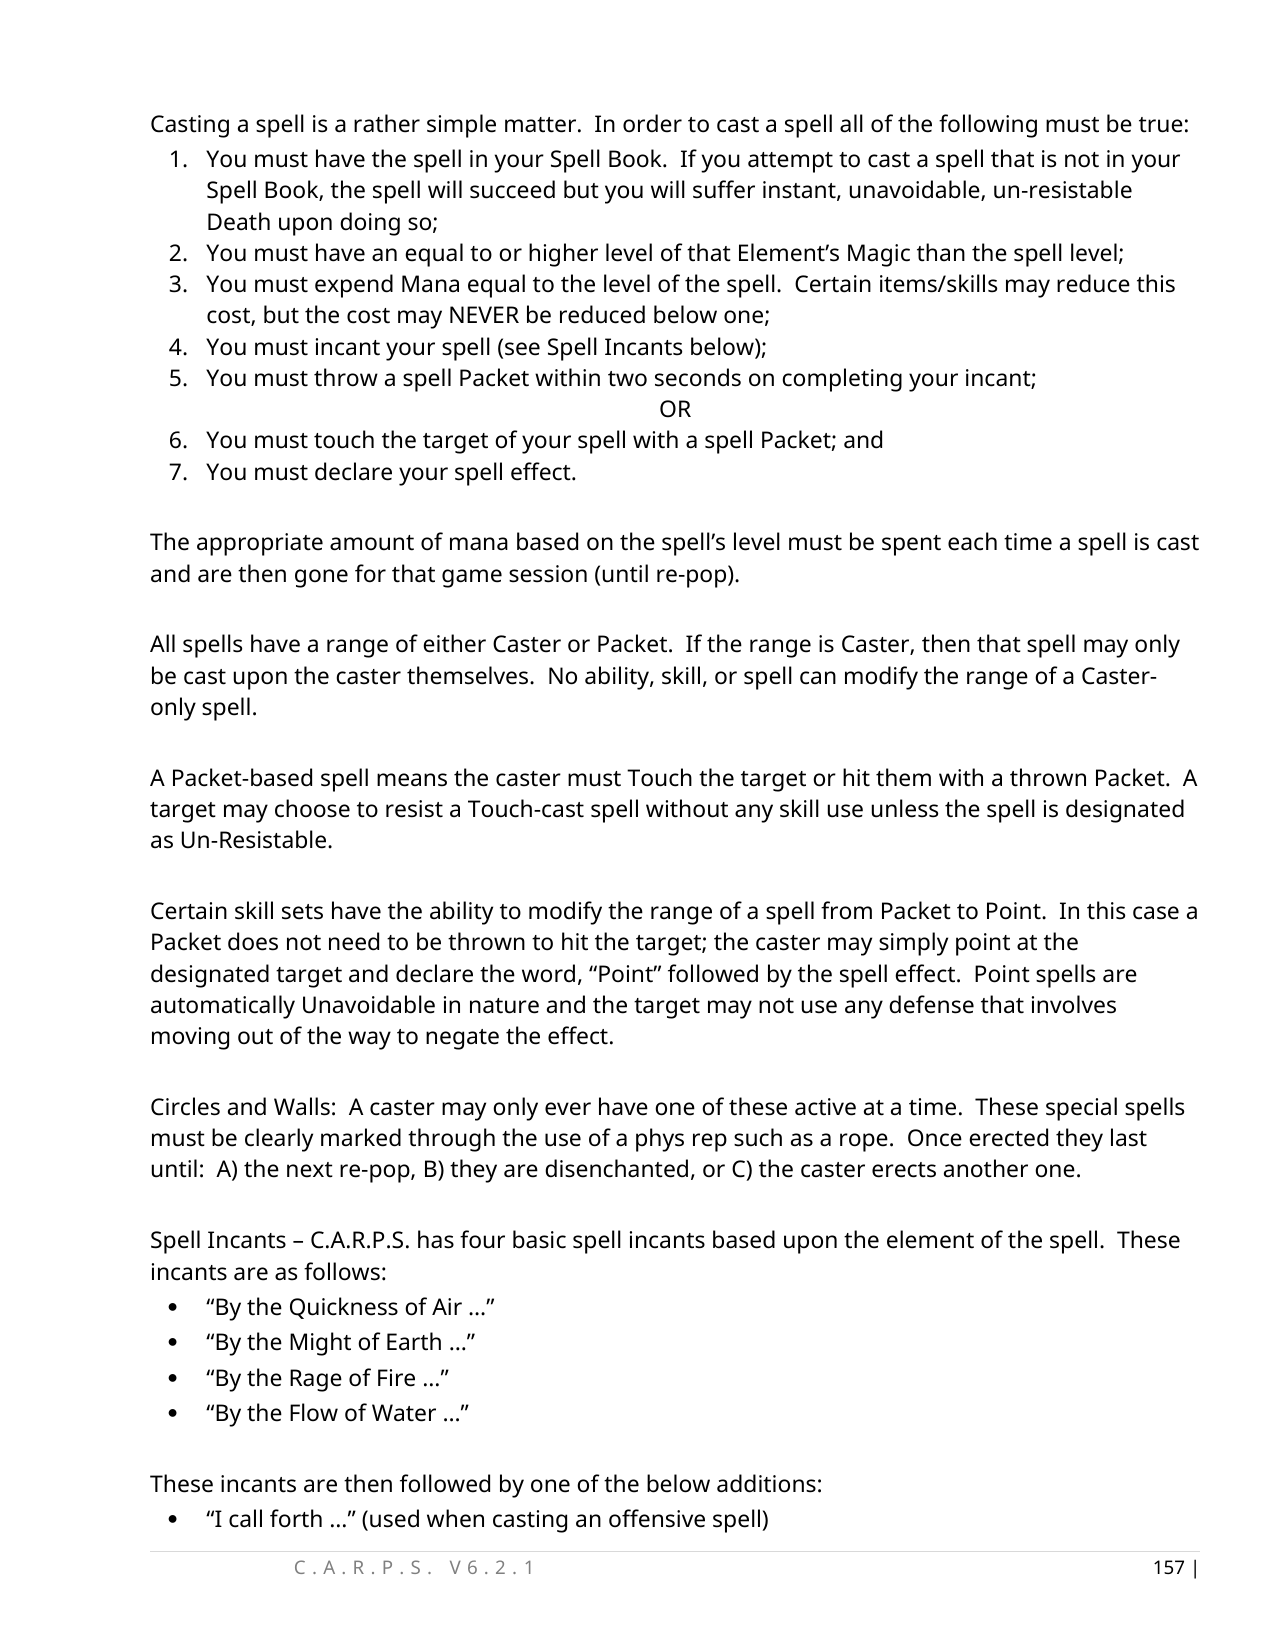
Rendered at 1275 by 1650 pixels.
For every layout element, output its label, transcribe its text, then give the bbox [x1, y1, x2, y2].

list OR [150, 393, 1200, 424]
list “I call forth …” (used when casting an offensive spell) [169, 1503, 1200, 1535]
list You must have the spell in your Spell Book. If you attempt to cast a spell that is not in your Spell Book, the spell will succeed but you will suffer instant, unavoidable, un-resistable Death upon doing so; [169, 143, 1200, 237]
text The appropriate amount of mana based on the spell’s level must be spent each time a spell is cast and are then gone for that game session (until re-pop). [150, 526, 1200, 589]
list “By the Quickness of Air …” [169, 1291, 1200, 1322]
list “By the Flow of Water …” [169, 1397, 1200, 1428]
list You must declare your spell effect. [169, 456, 1200, 487]
list You must touch the target of your spell with a spell Packet; and [169, 424, 1200, 456]
list “By the Might of Earth …” [169, 1326, 1200, 1358]
text Circles and Walls: A caster may only ever have one of these active at a time. These special spells must be clearly marked through the use of a phys rep such as a rope. Once erected they last until: A) the next re-pop, B) they are disenchanted, or C) the caster erects another one. [150, 1091, 1200, 1185]
list You must incant your spell (see Spell Incants below); [169, 331, 1200, 362]
text Casting a spell is a rather simple matter. In order to cast a spell all of the following must be true: [150, 108, 1200, 139]
list You must expend Mana equal to the level of the spell. Certain items/skills may reduce this cost, but the cost may NEVER be reduced below one; [169, 268, 1200, 331]
text Spell Incants – C.A.R.P.S. has four basic spell incants based upon the element of the spell. These incants are as follows: [150, 1224, 1200, 1287]
list “By the Rage of Fire …” [169, 1362, 1200, 1393]
list You must have an equal to or higher level of that Element’s Magic than the spell level; [169, 237, 1209, 268]
text These incants are then followed by one of the below additions: [150, 1468, 1200, 1499]
text All spells have a range of either Caster or Packet. If the range is Caster, then that spell may only be cast upon the caster themselves. No ability, skill, or spell can modify the range of a Caster-only spell. [150, 628, 1200, 722]
text Certain skill sets have the ability to modify the range of a spell from Packet to Point. In this case a Packet does not need to be thrown to hit the target; the caster may simply point at the designated target and declare the word, “Point” followed by the spell effect. Point spells are automatically Unavoidable in nature and the target may not use any defense that involves moving out of the way to negate the effect. [150, 895, 1200, 1051]
text A Packet-based spell means the caster must Touch the target or hit them with a thrown Packet. A target may choose to resist a Touch-cast spell without any skill use unless the spell is designated as Un-Resistable. [150, 762, 1200, 856]
list You must throw a spell Packet within two seconds on completing your incant; [169, 362, 1200, 393]
